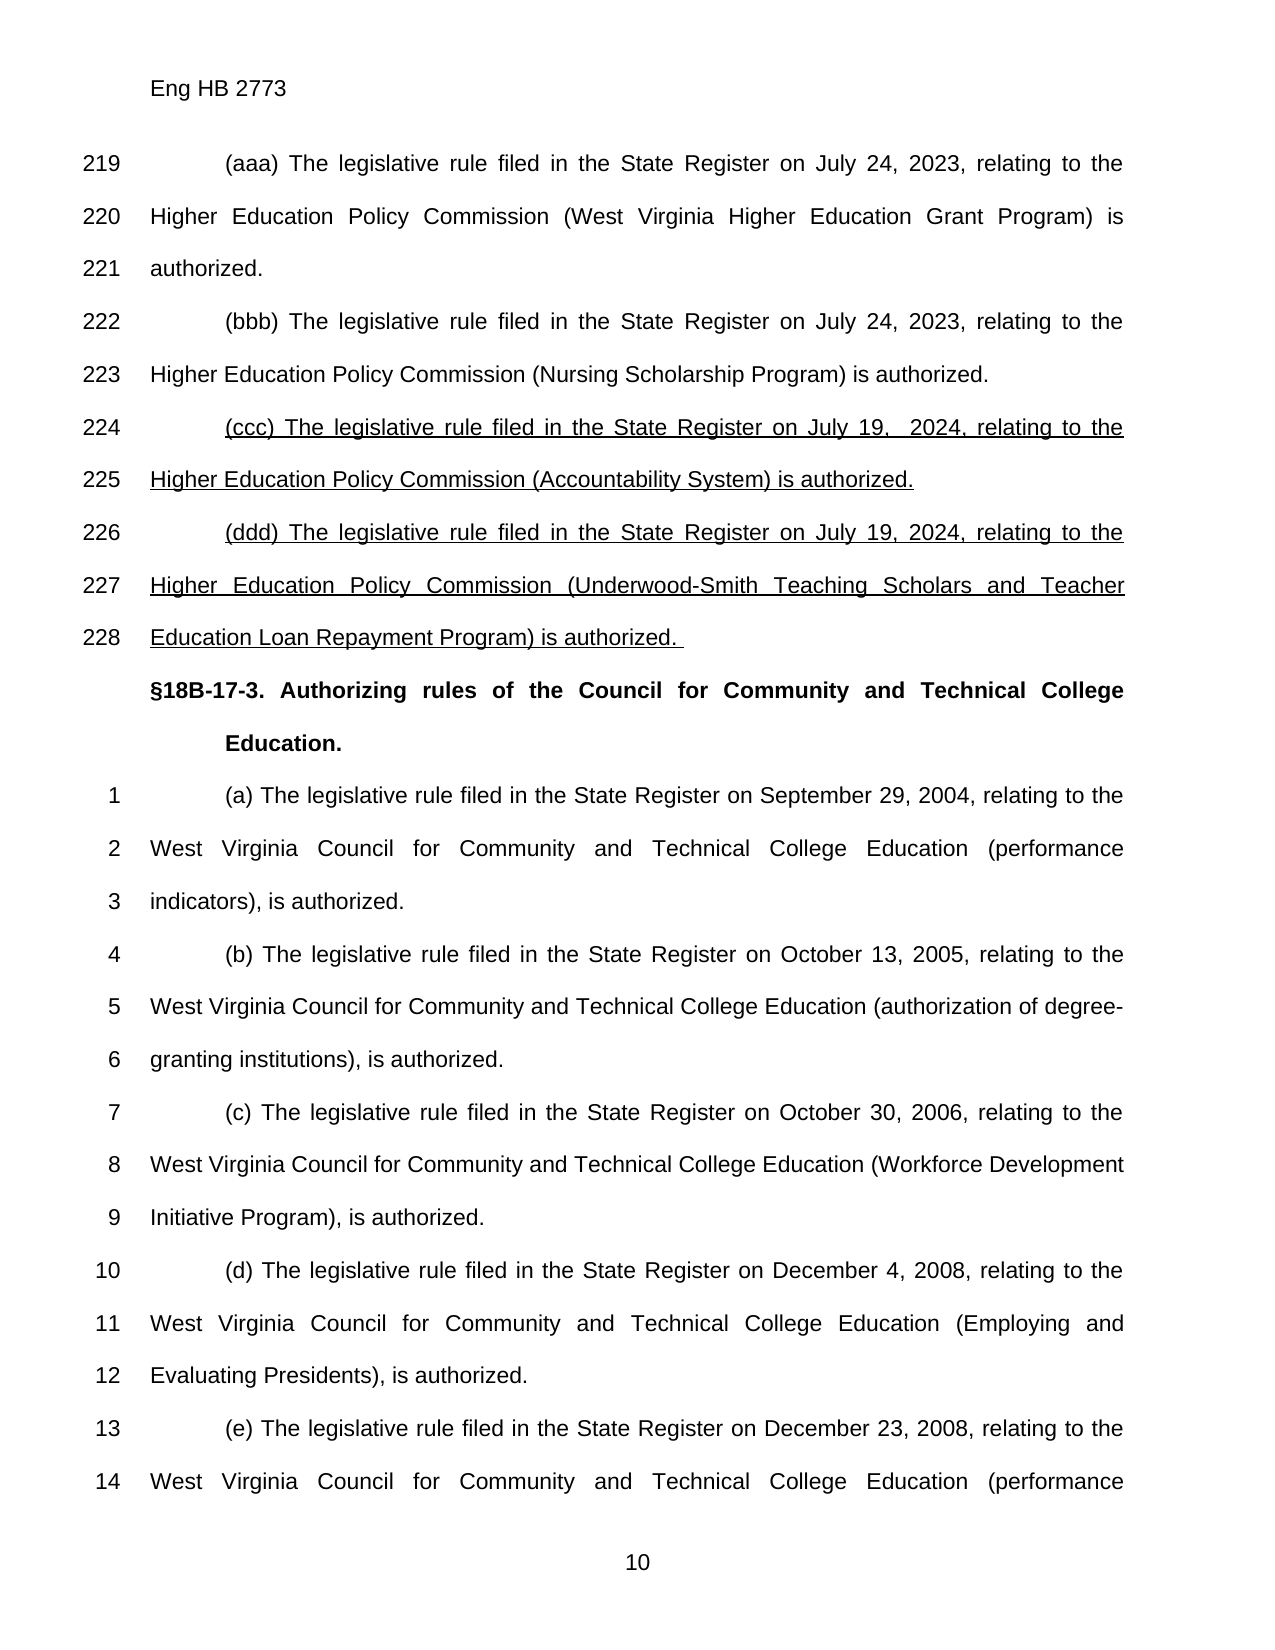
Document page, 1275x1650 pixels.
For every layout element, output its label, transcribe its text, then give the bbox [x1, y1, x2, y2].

text (ccc) The legislative rule filed in the State Register on July 19, 2024, relating to the Higher Education Policy Commission (Accountability System) is authorized. [150, 413, 1125, 493]
text (ddd) The legislative rule filed in the State Register on July 19, 2024, relating to the Higher Education Policy Commission (Underwood-Smith Teaching Scholars and Teacher Education Loan Repayment Program) is authorized. [150, 596, 1125, 651]
text (ddd) The legislative rule filed in the State Register on July 19, 2024, relating to the Higher Education Policy Commission (Underwood-Smith Teaching Scholars and Teacher Education Loan Repayment Program) is authorized. [150, 519, 1125, 594]
text (a) The legislative rule filed in the State Register on September 29, 2004, relating to the West Virginia Council for Community and Technical College Education (performance indicators), is authorized. [150, 782, 1125, 914]
text (d) The legislative rule filed in the State Register on December 4, 2008, relating to the West Virginia Council for Community and Technical College Education (Employing and Evaluating Presidents), is authorized. [150, 1257, 1125, 1389]
text (bbb) The legislative rule filed in the State Register on July 24, 2023, relating to the Higher Education Policy Commission (Nursing Scholarship Program) is authorized. [150, 308, 1125, 387]
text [150, 1415, 1125, 1494]
subtitle §18B-17-3. Authorizing rules of the Council for Community and Technical College Education. [150, 677, 1125, 756]
text (aaa) The legislative rule filed in the State Register on July 24, 2023, relating to the Higher Education Policy Commission (West Virginia Higher Education Grant Program) is authorized. [150, 150, 1125, 282]
text (c) The legislative rule filed in the State Register on October 30, 2006, relating to the West Virginia Council for Community and Technical College Education (Workforce Development Initiative Program), is authorized. [150, 1099, 1125, 1231]
text (b) The legislative rule filed in the State Register on October 13, 2005, relating to the West Virginia Council for Community and Technical College Education (authorization of degree-granting institutions), is authorized. [150, 941, 1125, 1072]
